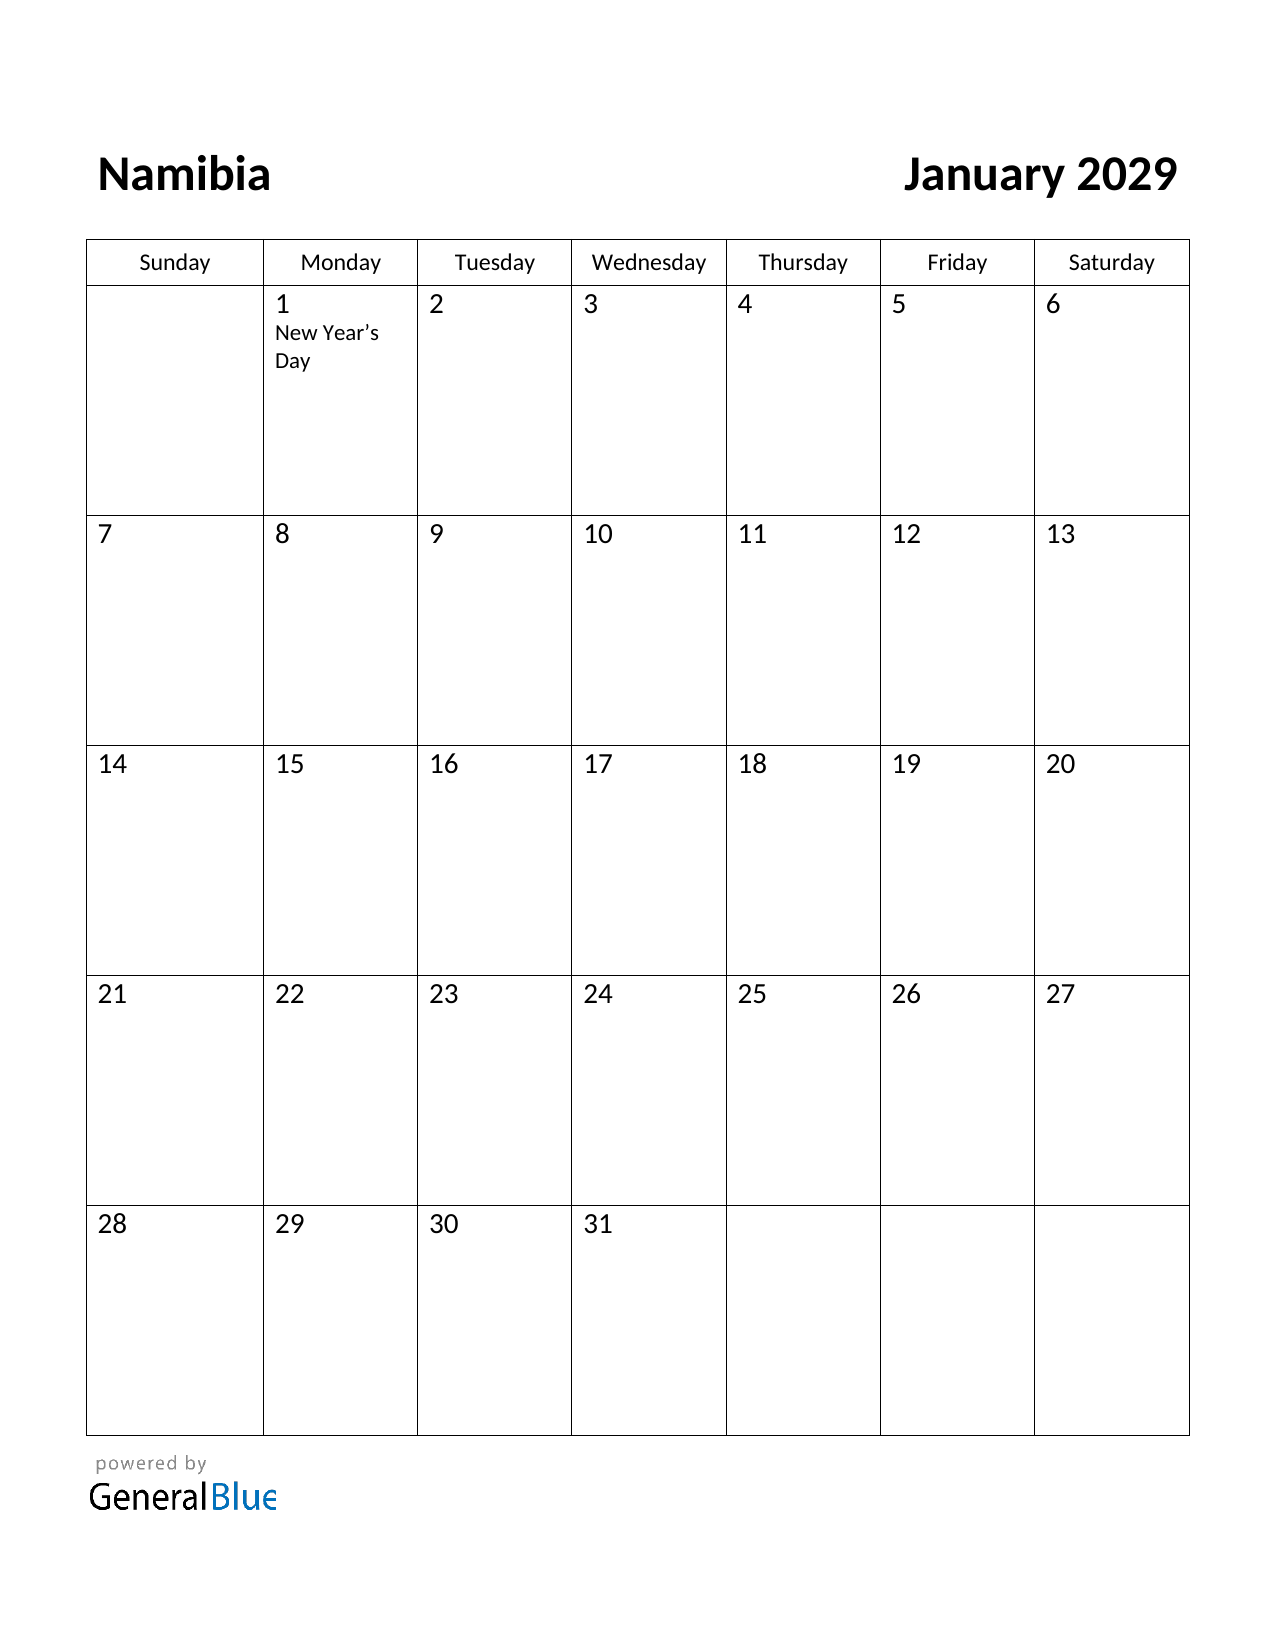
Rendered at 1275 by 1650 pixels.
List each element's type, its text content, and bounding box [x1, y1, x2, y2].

table_header January 2029 [572, 105, 1189, 239]
table_cell 30 [418, 1206, 571, 1238]
table_cell Thursday [727, 240, 880, 284]
table_cell 17 [572, 746, 726, 778]
table_cell [727, 778, 880, 974]
table_cell Tuesday [418, 240, 571, 284]
table_cell [727, 1206, 880, 1238]
table_cell [727, 318, 880, 514]
table_cell [1035, 778, 1189, 974]
table_cell 5 [881, 286, 1034, 318]
picture [88, 1452, 276, 1515]
table_cell [418, 1238, 571, 1434]
table_cell 25 [727, 976, 880, 1008]
table_cell [418, 548, 571, 744]
table_cell 13 [1035, 516, 1189, 548]
table_cell Friday [881, 240, 1034, 284]
table_cell [572, 778, 726, 974]
table_cell [727, 1238, 880, 1434]
table_cell 16 [418, 746, 571, 778]
table_cell 22 [264, 976, 417, 1008]
table_cell [572, 548, 726, 744]
table_cell [572, 1238, 726, 1434]
table_cell 31 [572, 1206, 726, 1238]
table_cell [881, 1206, 1034, 1238]
table_cell [881, 1008, 1034, 1204]
table_cell [264, 778, 417, 974]
table_cell [87, 318, 263, 514]
table_cell 15 [264, 746, 417, 778]
table_cell 26 [881, 976, 1034, 1008]
table_cell 10 [572, 516, 726, 548]
table_cell [572, 1008, 726, 1204]
table_cell 1 [264, 286, 417, 318]
table_cell 20 [1035, 746, 1189, 778]
table_cell 11 [727, 516, 880, 548]
table_cell [87, 286, 263, 318]
table_cell 28 [87, 1206, 263, 1238]
table_cell [86, 1436, 1189, 1534]
table_cell [1035, 548, 1189, 744]
table_cell 3 [572, 286, 726, 318]
table_cell [727, 1008, 880, 1204]
table_cell New Year’s Day [264, 318, 417, 514]
table_cell [1035, 318, 1189, 514]
table_cell 7 [87, 516, 263, 548]
table_cell 8 [264, 516, 417, 548]
table_cell Monday [264, 240, 417, 284]
table_cell 24 [572, 976, 726, 1008]
table_cell [87, 778, 263, 974]
table_cell [1035, 1238, 1189, 1434]
table_cell [881, 1238, 1034, 1434]
table_cell [87, 1008, 263, 1204]
table_header Namibia [86, 105, 572, 239]
table_cell [264, 548, 417, 744]
table_cell 2 [418, 286, 571, 318]
table_cell 21 [87, 976, 263, 1008]
table_cell [418, 778, 571, 974]
table_cell 4 [727, 286, 880, 318]
table_cell [881, 318, 1034, 514]
table_cell [87, 1238, 263, 1434]
table_cell 29 [264, 1206, 417, 1238]
table_cell [881, 778, 1034, 974]
table_cell Saturday [1035, 240, 1189, 284]
table_cell 27 [1035, 976, 1189, 1008]
table_cell [727, 548, 880, 744]
table_cell [572, 318, 726, 514]
table_cell [881, 548, 1034, 744]
table_cell [1035, 1206, 1189, 1238]
table_cell 6 [1035, 286, 1189, 318]
table_cell Sunday [87, 240, 263, 284]
table_cell 12 [881, 516, 1034, 548]
table_cell 9 [418, 516, 571, 548]
table_cell [1035, 1008, 1189, 1204]
table_cell 14 [87, 746, 263, 778]
table_cell [264, 1238, 417, 1434]
table_cell 18 [727, 746, 880, 778]
table_cell 23 [418, 976, 571, 1008]
table_cell [264, 1008, 417, 1204]
table_cell [87, 548, 263, 744]
table_cell 19 [881, 746, 1034, 778]
table_cell [418, 318, 571, 514]
table_cell Wednesday [572, 240, 726, 284]
table_cell [418, 1008, 571, 1204]
